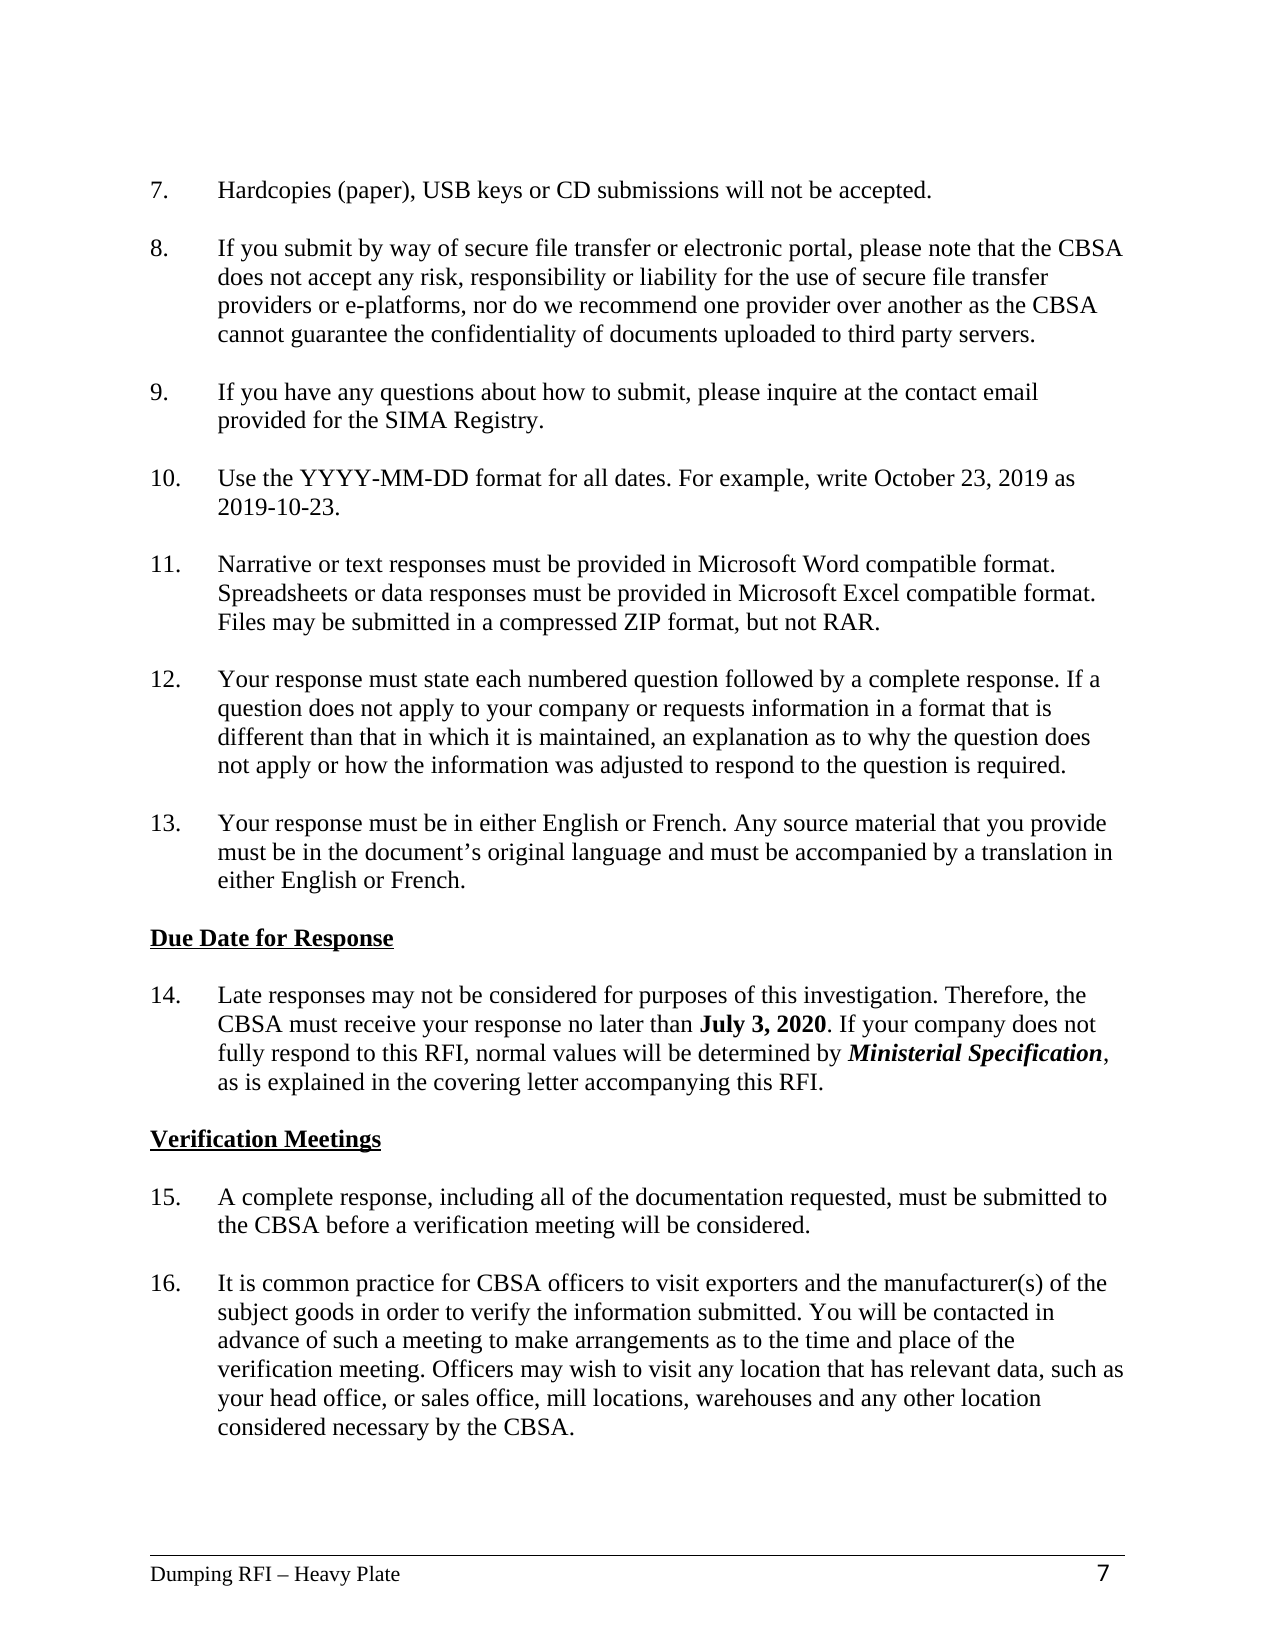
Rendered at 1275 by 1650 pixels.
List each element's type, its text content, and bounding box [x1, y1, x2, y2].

list If you submit by way of secure file transfer or electronic portal, please note that the CBSA does not accept any risk, responsibility or liability for the use of secure file transfer providers or e-platforms, nor do we recommend one provider over another as the CBSA cannot guarantee the confidentiality of documents uploaded to third party servers. [150, 233, 1125, 348]
list A complete response, including all of the documentation requested, must be submitted to the CBSA before a verification meeting will be considered. [150, 1182, 1125, 1239]
list Narrative or text responses must be provided in Microsoft Word compatible format. Spreadsheets or data responses must be provided in Microsoft Excel compatible format. Files may be submitted in a compressed ZIP format, but not RAR. [150, 549, 1125, 636]
subtitle Verification Meetings [150, 1124, 1125, 1153]
list It is common practice for CBSA officers to visit exporters and the manufacturer(s) of the subject goods in order to verify the information submitted. You will be contacted in advance of such a meeting to make arrangements as to the time and place of the verification meeting. Officers may wish to visit any location that has relevant data, such as your head office, or sales office, mill locations, warehouses and any other location considered necessary by the CBSA. [150, 1268, 1125, 1441]
list Your response must state each numbered question followed by a complete response. If a question does not apply to your company or requests information in a format that is different than that in which it is maintained, an explanation as to why the question does not apply or how the information was adjusted to respond to the question is required. [150, 664, 1125, 779]
subtitle Due Date for Response [150, 923, 1125, 952]
list Late responses may not be considered for purposes of this investigation. Therefore, the CBSA must receive your response no later than July 3, 2020. If your company does not fully respond to this RFI, normal values will be determined by Ministerial Specification, as is explained in the covering letter accompanying this RFI. [150, 981, 1125, 1096]
list Use the YYYY-MM-DD format for all dates. For example, write October 23, 2019 as 2019-10-23. [150, 463, 1125, 521]
list Hardcopies (paper), USB keys or CD submissions will not be accepted. [150, 176, 1125, 204]
list If you have any questions about how to submit, please inquire at the contact email provided for the SIMA Registry. [150, 377, 1125, 434]
list Your response must be in either English or French. Any source material that you provide must be in the document’s original language and must be accompanied by a translation in either English or French. [150, 808, 1125, 894]
